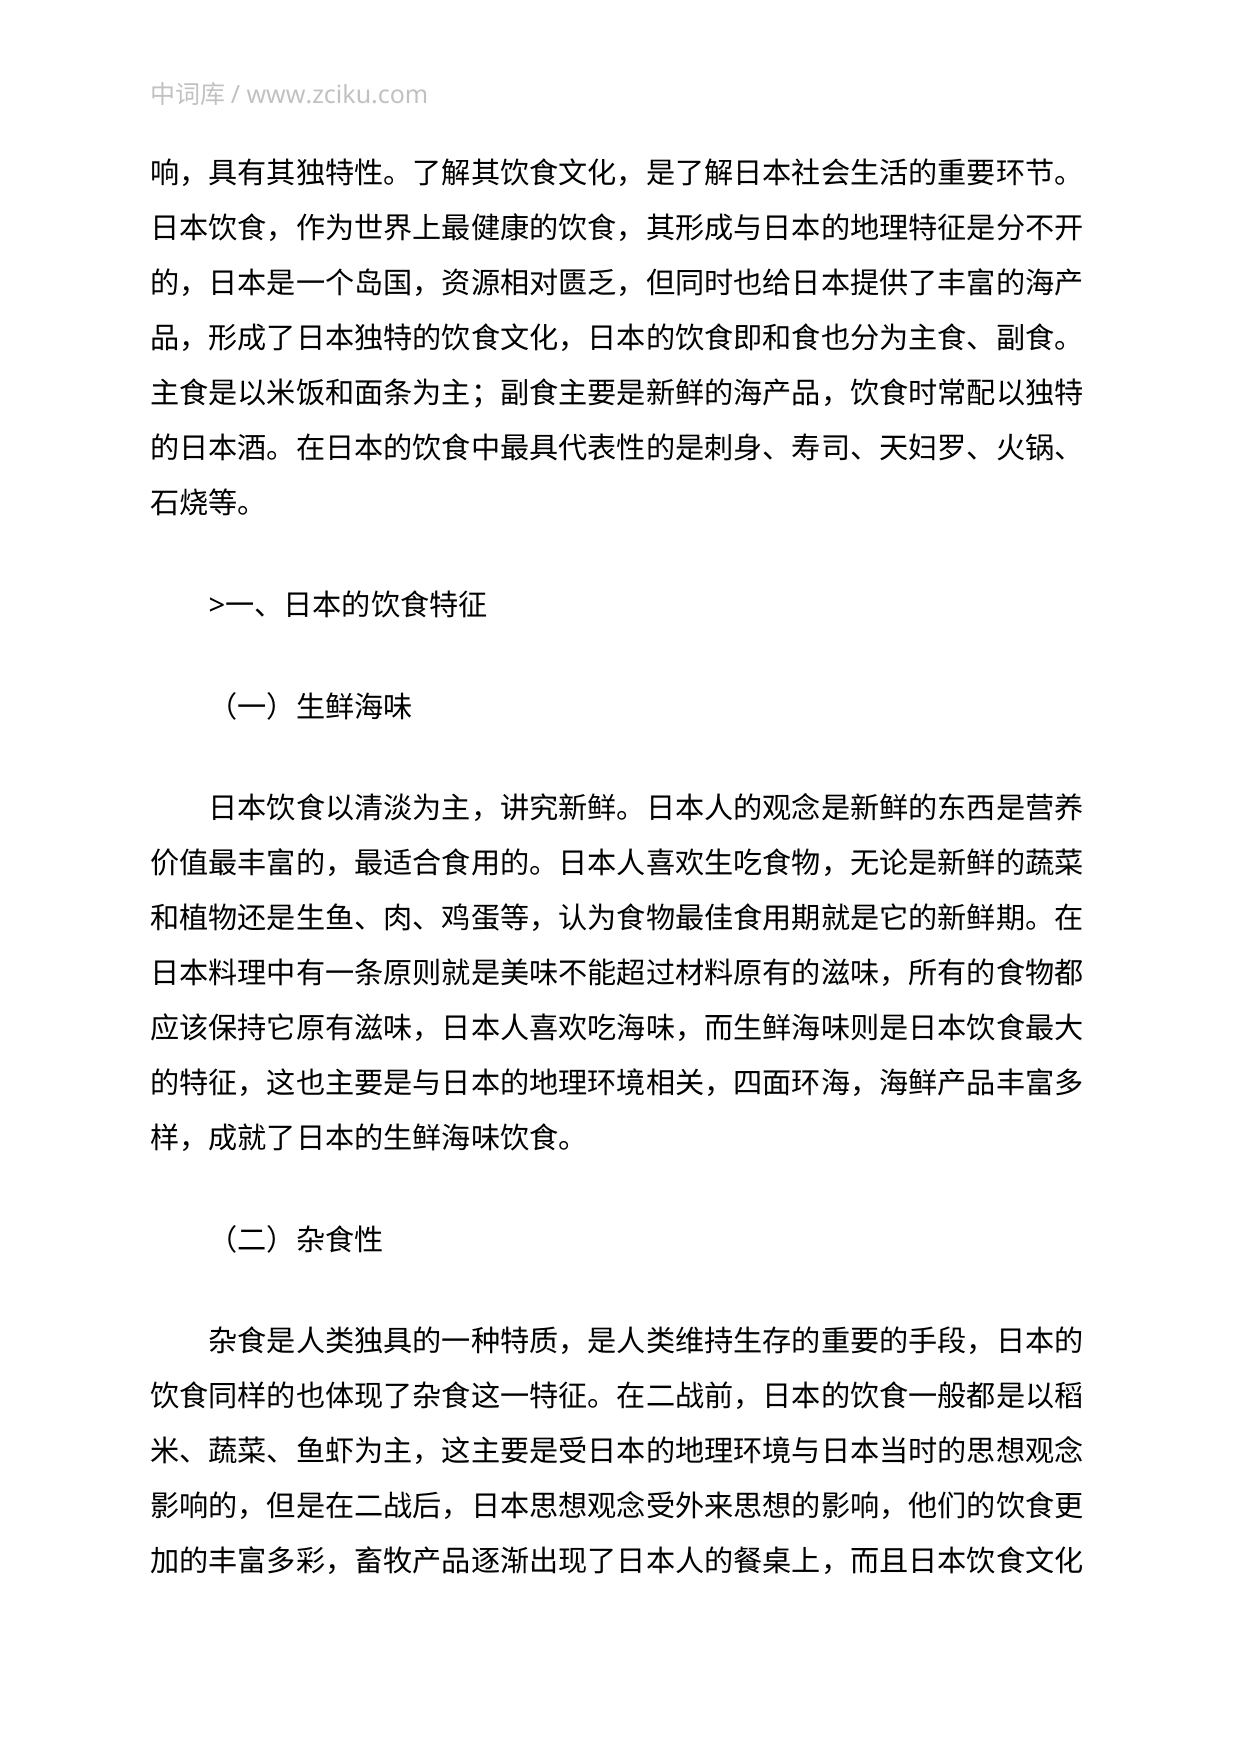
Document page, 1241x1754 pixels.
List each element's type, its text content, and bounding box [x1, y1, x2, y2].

text 日本饮食以清淡为主，讲究新鲜。日本人的观念是新鲜的东西是营养价值最丰富的，最适合食用的。日本人喜欢生吃食物，无论是新鲜的蔬菜和植物还是生鱼、肉、鸡蛋等，认为食物最佳食用期就是它的新鲜期。在日本料理中有一条原则就是美味不能超过材料原有的滋味，所有的食物都应该保持它原有滋味，日本人喜欢吃海味，而生鲜海味则是日本饮食最大的特征，这也主要是与日本的地理环境相关，四面环海，海鲜产品丰富多样，成就了日本的生鲜海味饮食。 [150, 785, 1090, 1157]
text （二）杂食性 [150, 1216, 1090, 1258]
text >一、日本的饮食特征 [150, 581, 1090, 623]
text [150, 150, 1090, 522]
text （一）生鲜海味 [150, 683, 1090, 725]
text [150, 1318, 1090, 1580]
